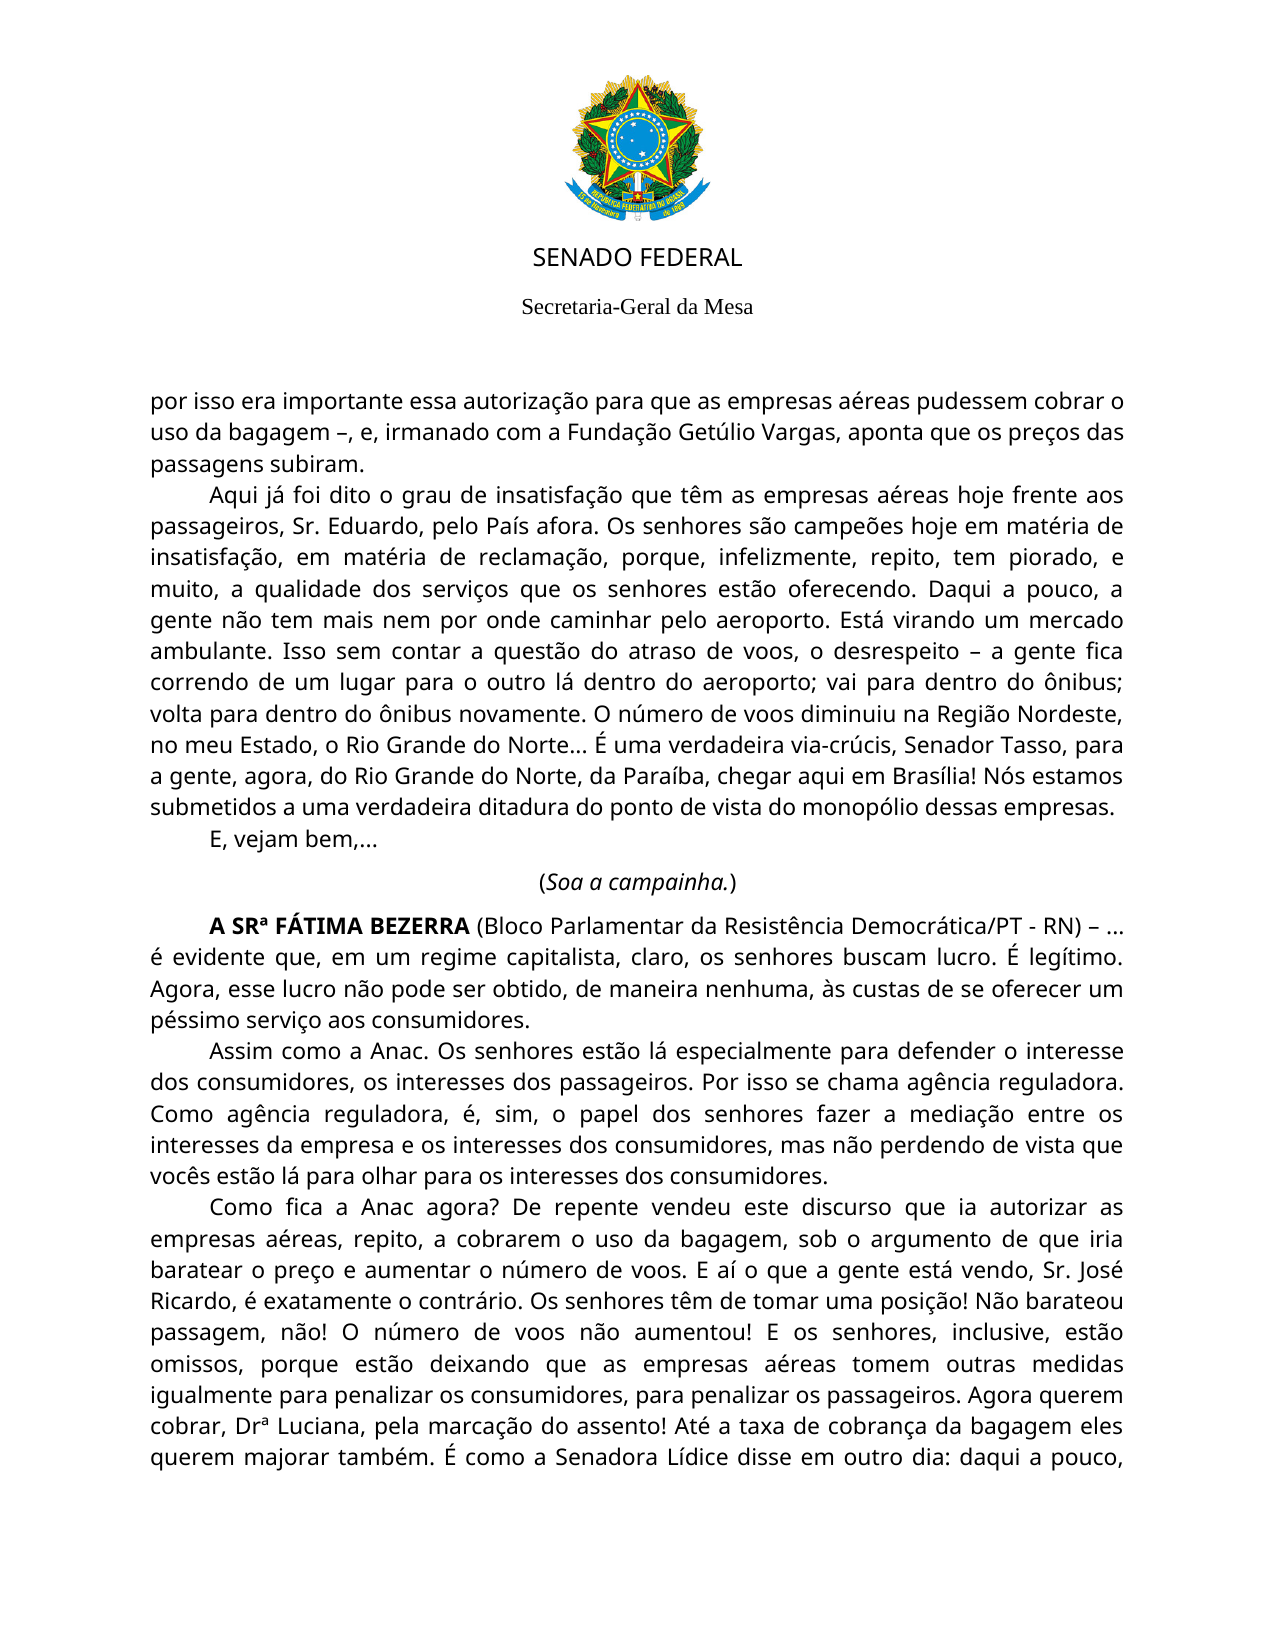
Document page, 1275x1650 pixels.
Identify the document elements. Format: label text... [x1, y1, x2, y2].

picture [564, 75, 711, 221]
text Aqui já foi dito o grau de insatisfação que têm as empresas aéreas hoje frente aos passageiros, Sr. Eduardo, pelo País afora. Os senhores são campeões hoje em matéria de insatisfação, em matéria de reclamação, porque, infelizmente, repito, tem piorado, e muito, a qualidade dos serviços que os senhores estão oferecendo. Daqui a pouco, a gente não tem mais nem por onde caminhar pelo aeroporto. Está virando um mercado ambulante. Isso sem contar a questão do atraso de voos, o desrespeito – a gente fica correndo de um lugar para o outro lá dentro do aeroporto; vai para dentro do ônibus; volta para dentro do ônibus novamente. O número de voos diminuiu na Região Nordeste, no meu Estado, o Rio Grande do Norte... É uma verdadeira via-crúcis, Senador Tasso, para a gente, agora, do Rio Grande do Norte, da Paraíba, chegar aqui em Brasília! Nós estamos submetidos a uma verdadeira ditadura do ponto de vista do monopólio dessas empresas. [150, 479, 1125, 822]
text A SRª FÁTIMA BEZERRA (Bloco Parlamentar da Resistência Democrática/PT - RN) – ... é evidente que, em um regime capitalista, claro, os senhores buscam lucro. É legítimo. Agora, esse lucro não pode ser obtido, de maneira nenhuma, às custas de se oferecer um péssimo serviço aos consumidores. [150, 910, 1125, 1035]
text E, vejam bem,... [150, 822, 1125, 854]
text (Soa a campainha.) [150, 866, 1125, 897]
text Assim como a Anac. Os senhores estão lá especialmente para defender o interesse dos consumidores, os interesses dos passageiros. Por isso se chama agência reguladora. Como agência reguladora, é, sim, o papel dos senhores fazer a mediação entre os interesses da empresa e os interesses dos consumidores, mas não perdendo de vista que vocês estão lá para olhar para os interesses dos consumidores. [150, 1035, 1125, 1191]
